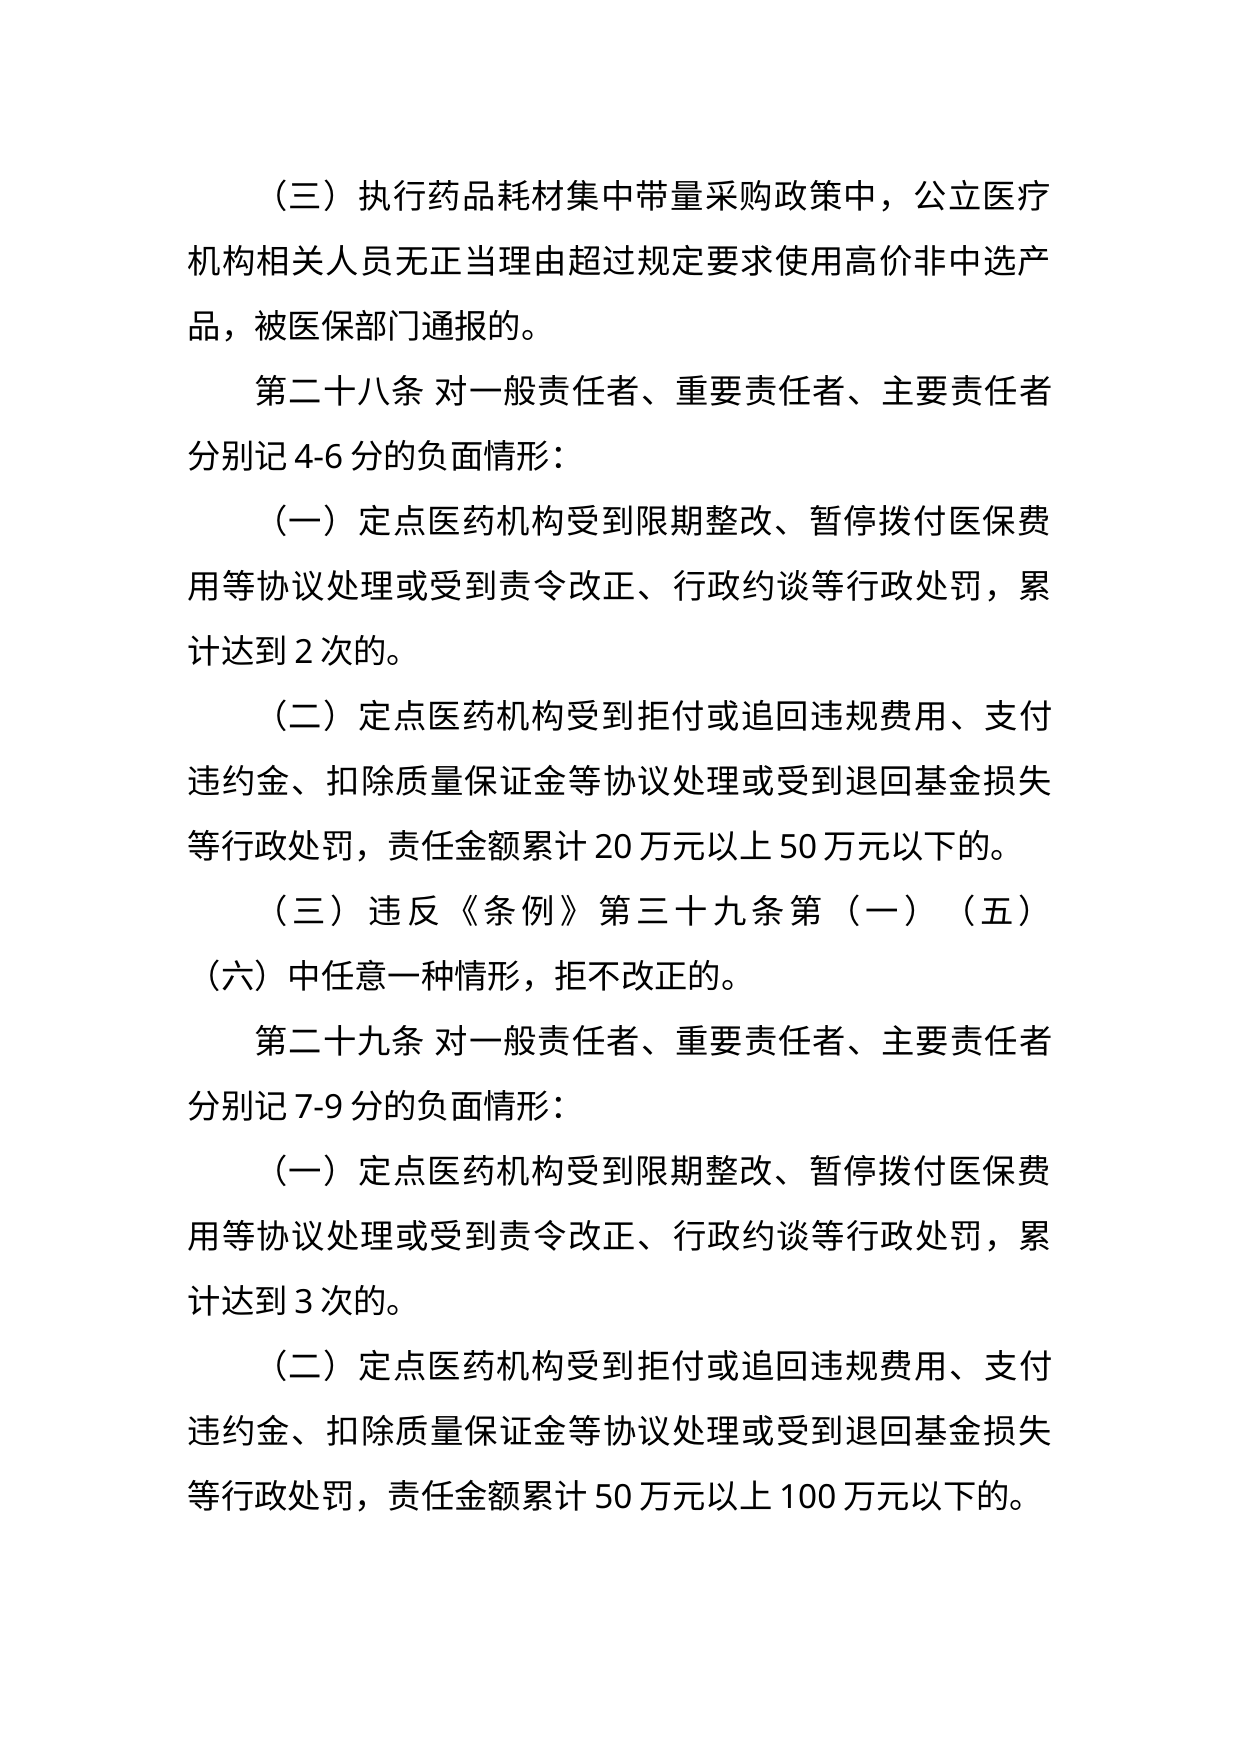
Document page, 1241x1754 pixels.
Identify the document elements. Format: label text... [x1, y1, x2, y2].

text 第二十九条 对一般责任者、重要责任者、主要责任者分别记7-9分的负面情形： [187, 1007, 1053, 1137]
text （二）定点医药机构受到拒付或追回违规费用、支付违约金、扣除质量保证金等协议处理或受到退回基金损失等行政处罚，责任金额累计50万元以上100万元以下的。 [187, 1332, 1053, 1527]
text （三）执行药品耗材集中带量采购政策中，公立医疗机构相关人员无正当理由超过规定要求使用高价非中选产品，被医保部门通报的。 [187, 162, 1053, 357]
text 第二十八条 对一般责任者、重要责任者、主要责任者分别记4-6分的负面情形： [187, 357, 1053, 487]
text （一）定点医药机构受到限期整改、暂停拨付医保费用等协议处理或受到责令改正、行政约谈等行政处罚，累计达到3次的。 [187, 1137, 1053, 1332]
text （二）定点医药机构受到拒付或追回违规费用、支付违约金、扣除质量保证金等协议处理或受到退回基金损失等行政处罚，责任金额累计20万元以上50万元以下的。 [187, 682, 1053, 877]
text （一）定点医药机构受到限期整改、暂停拨付医保费用等协议处理或受到责令改正、行政约谈等行政处罚，累计达到2次的。 [187, 487, 1053, 682]
text （三）违反《条例》第三十九条第（一）（五）（六）中任意一种情形，拒不改正的。 [187, 877, 1053, 1007]
